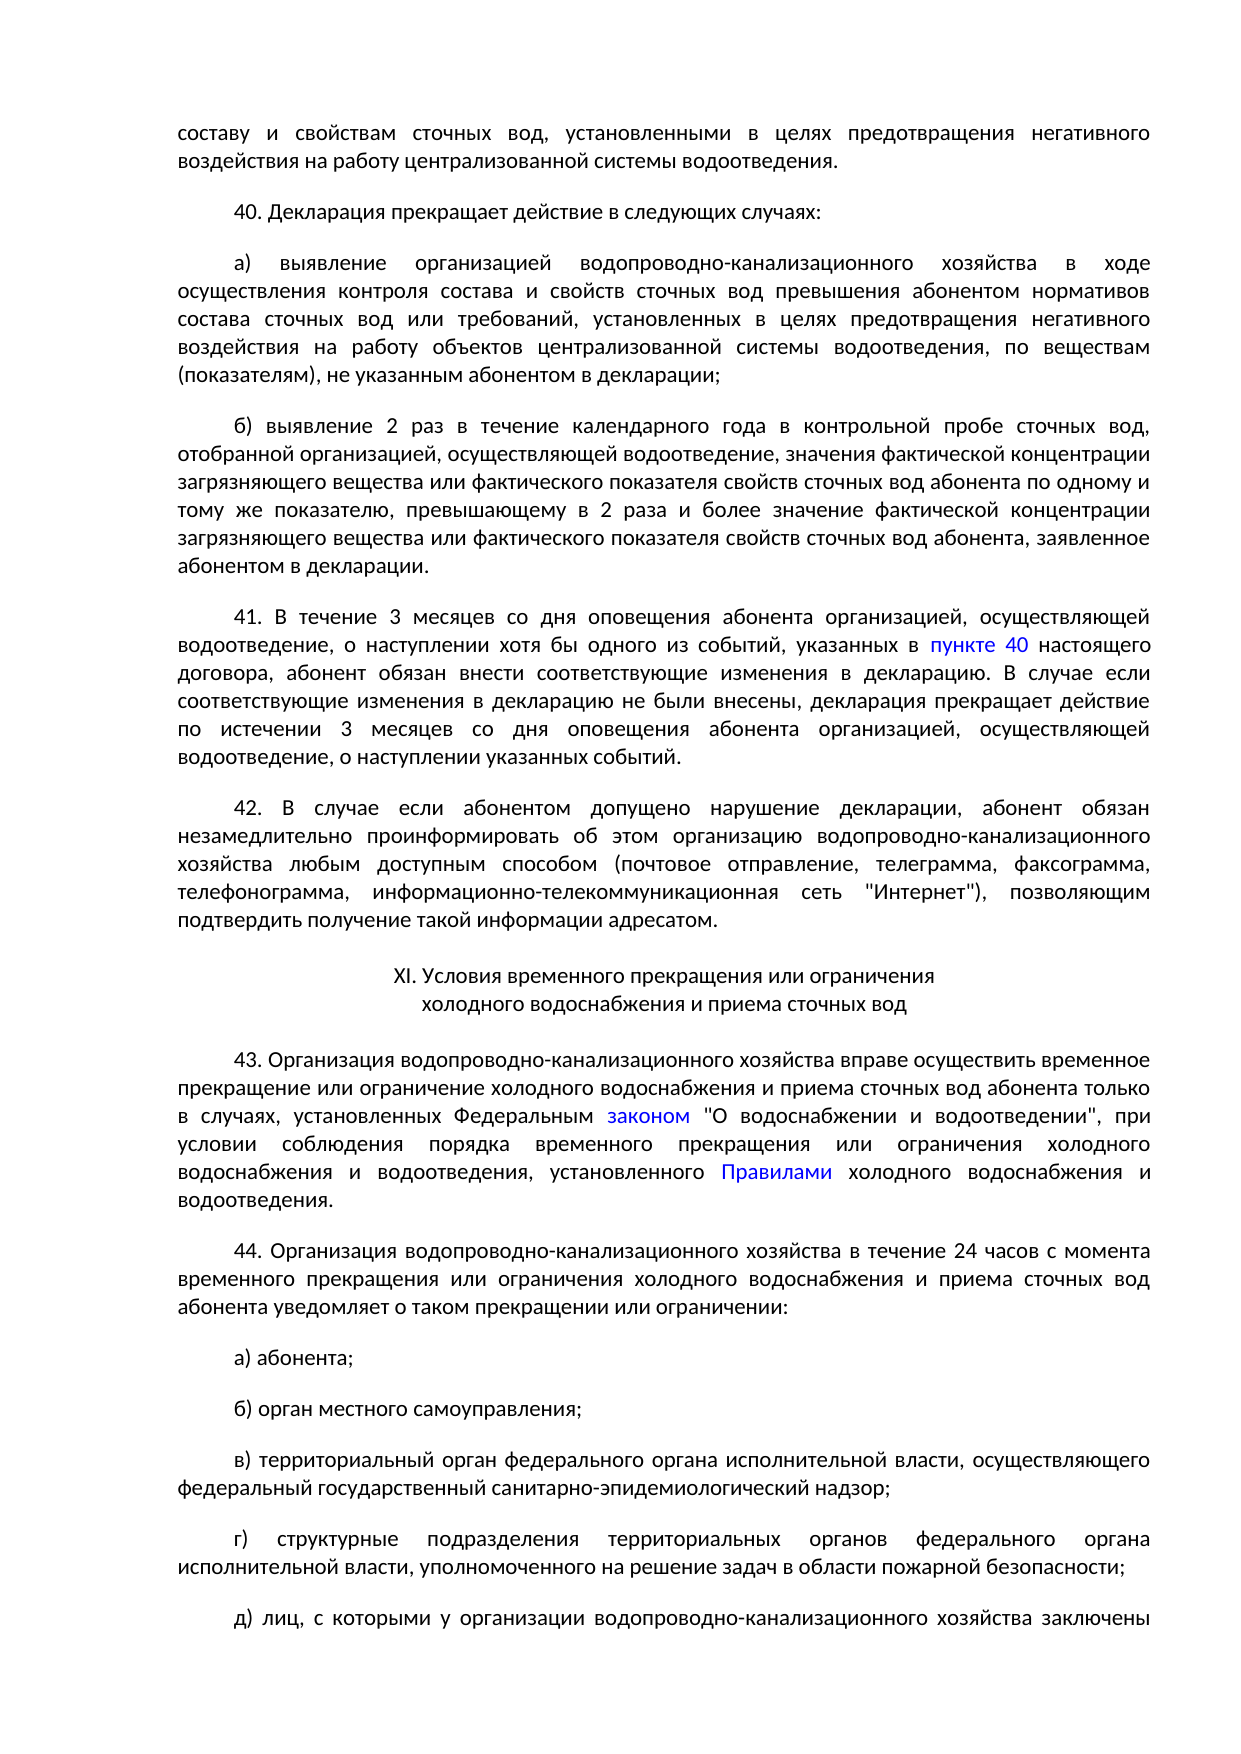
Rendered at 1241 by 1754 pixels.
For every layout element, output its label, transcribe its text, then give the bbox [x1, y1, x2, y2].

text XI. Условия временного прекращения или ограничения [177, 961, 1152, 989]
text 40. Декларация прекращает действие в следующих случаях: [177, 197, 1152, 225]
text 41. В течение 3 месяцев со дня оповещения абонента организацией, осуществляющей водоотведение, о наступлении хотя бы одного из событий, указанных в пункте 40 настоящего договора, абонент обязан внести соответствующие изменения в декларацию. В случае если соответствующие изменения в декларацию не были внесены, декларация прекращает действие по истечении 3 месяцев со дня оповещения абонента организацией, осуществляющей водоотведение, о наступлении указанных событий. [177, 602, 1152, 770]
text 42. В случае если абонентом допущено нарушение декларации, абонент обязан незамедлительно проинформировать об этом организацию водопроводно-канализационного хозяйства любым доступным способом (почтовое отправление, телеграмма, факсограмма, телефонограмма, информационно-телекоммуникационная сеть "Интернет"), позволяющим подтвердить получение такой информации адресатом. [177, 793, 1152, 933]
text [177, 1603, 1152, 1631]
text а) выявление организацией водопроводно-канализационного хозяйства в ходе осуществления контроля состава и свойств сточных вод превышения абонентом нормативов состава сточных вод или требований, установленных в целях предотвращения негативного воздействия на работу объектов централизованной системы водоотведения, по веществам (показателям), не указанным абонентом в декларации; [177, 248, 1152, 388]
text в) территориальный орган федерального органа исполнительной власти, осуществляющего федеральный государственный санитарно-эпидемиологический надзор; [177, 1445, 1152, 1501]
text б) выявление 2 раз в течение календарного года в контрольной пробе сточных вод, отобранной организацией, осуществляющей водоотведение, значения фактической концентрации загрязняющего вещества или фактического показателя свойств сточных вод абонента по одному и тому же показателю, превышающему в 2 раза и более значение фактической концентрации загрязняющего вещества или фактического показателя свойств сточных вод абонента, заявленное абонентом в декларации. [177, 411, 1152, 579]
text холодного водоснабжения и приема сточных вод [177, 989, 1152, 1017]
text г) структурные подразделения территориальных органов федерального органа исполнительной власти, уполномоченного на решение задач в области пожарной безопасности; [177, 1524, 1152, 1580]
text а) абонента; [177, 1343, 1152, 1371]
text 43. Организация водопроводно-канализационного хозяйства вправе осуществить временное прекращение или ограничение холодного водоснабжения и приема сточных вод абонента только в случаях, установленных Федеральным законом "О водоснабжении и водоотведении", при условии соблюдения порядка временного прекращения или ограничения холодного водоснабжения и водоотведения, установленного Правилами холодного водоснабжения и водоотведения. [177, 1045, 1152, 1213]
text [177, 118, 1152, 174]
text 44. Организация водопроводно-канализационного хозяйства в течение 24 часов с момента временного прекращения или ограничения холодного водоснабжения и приема сточных вод абонента уведомляет о таком прекращении или ограничении: [177, 1236, 1152, 1320]
text б) орган местного самоуправления; [177, 1394, 1152, 1422]
